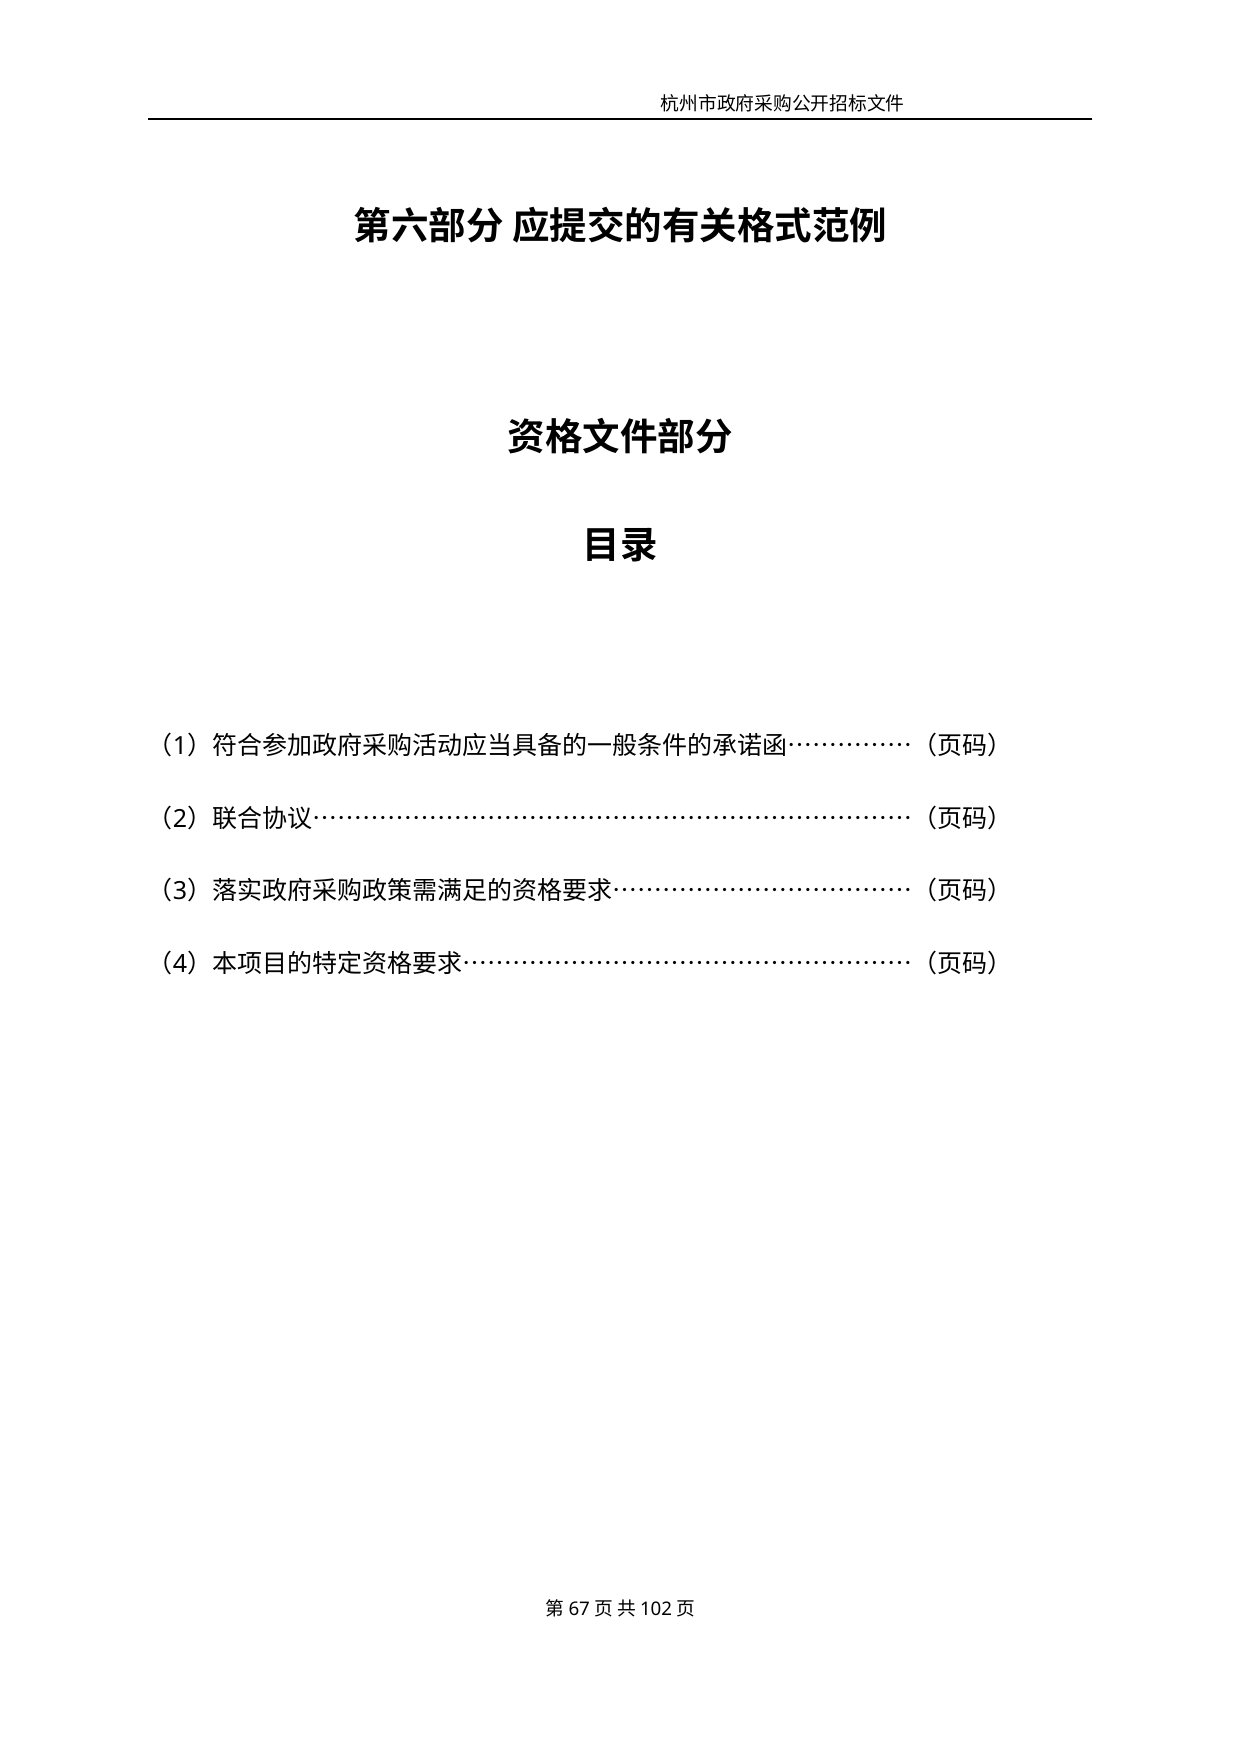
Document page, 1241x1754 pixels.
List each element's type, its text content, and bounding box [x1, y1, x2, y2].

text 第六部分 应提交的有关格式范例 [148, 196, 1092, 250]
text （3）落实政府采购政策需满足的资格要求………………………………（页码） [148, 871, 1092, 907]
text （2）联合协议………………………………………………………………（页码） [148, 798, 1092, 834]
text 资格文件部分 [148, 407, 1092, 461]
text 目录 [148, 515, 1092, 569]
text （1）符合参加政府采购活动应当具备的一般条件的承诺函……………（页码） [148, 726, 1092, 762]
text （4）本项目的特定资格要求………………………………………………（页码） [148, 943, 1092, 979]
